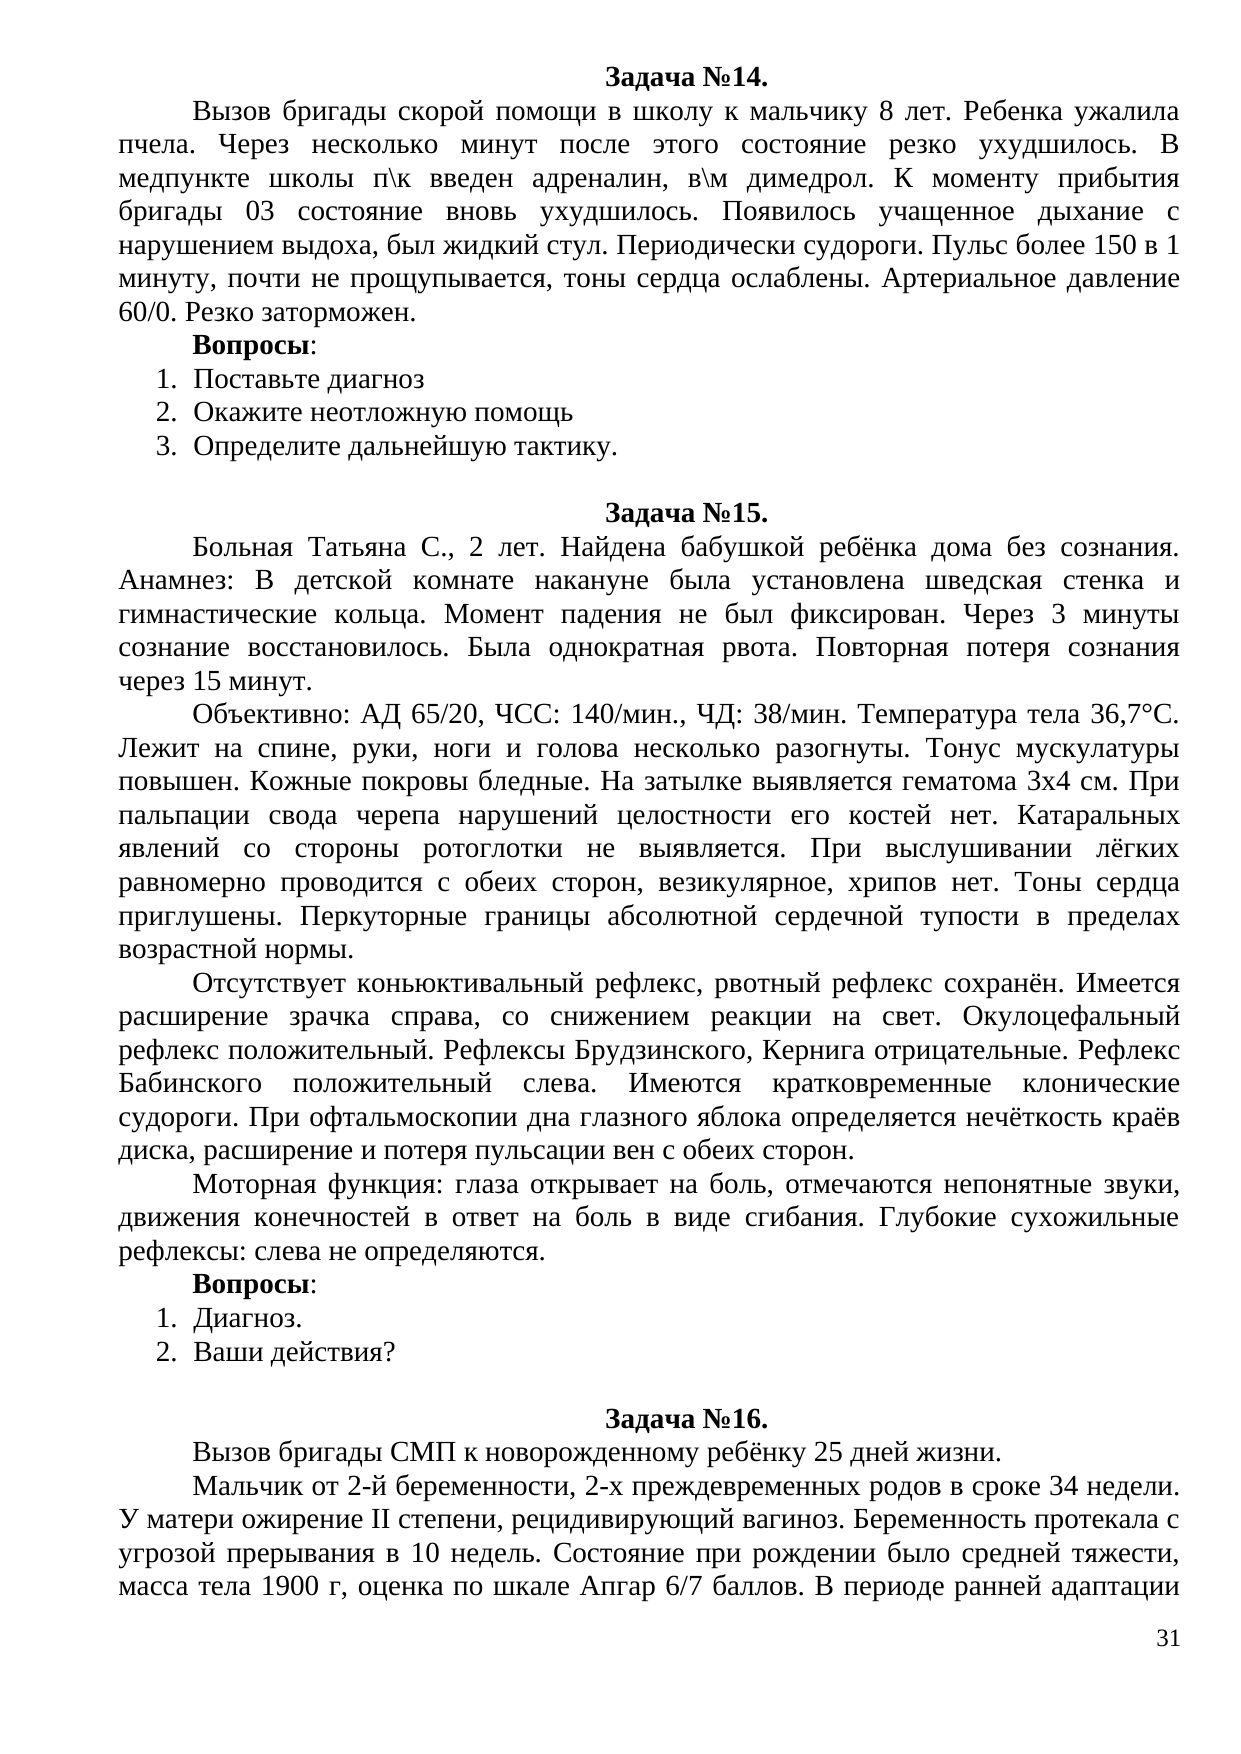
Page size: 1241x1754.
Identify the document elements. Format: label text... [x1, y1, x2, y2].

text Вызов бригады СМП к новорожденному ребёнку 25 дней жизни. [118, 1434, 1181, 1468]
list Диагноз. [156, 1300, 1181, 1334]
list Ваши действия? [156, 1334, 1181, 1367]
text Задача №14. [118, 59, 1181, 93]
text Вопросы: [118, 327, 1181, 361]
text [118, 1468, 1181, 1602]
list Поставьте диагноз [156, 361, 1181, 394]
text Вопросы: [118, 1267, 1181, 1300]
list Окажите неотложную помощь [156, 394, 1181, 428]
text Моторная функция: глаза открывает на боль, отмечаются непонятные звуки, движения конечностей в ответ на боль в виде сгибания. Глубокие сухожильные рефлексы: слева не определяются. [118, 1166, 1181, 1267]
text Задача №16. [118, 1401, 1181, 1434]
text Задача №15. [118, 495, 1181, 529]
text Отсутствует коньюктивальный рефлекс, рвотный рефлекс сохранён. Имеется расширение зрачка справа, со снижением реакции на свет. Окулоцефальный рефлекс положительный. Рефлексы Брудзинского, Кернига отрицательные. Рефлекс Бабинского положительный слева. Имеются кратковременные клонические судороги. При офтальмоскопии дна глазного яблока определяется нечёткость краёв диска, расширение и потеря пульсации вен с обеих сторон. [118, 965, 1181, 1166]
text Больная Татьяна С., 2 лет. Найдена бабушкой ребёнка дома без сознания. Анамнез: В детской комнате накануне была установлена шведская стенка и гимнастические кольца. Момент падения не был фиксирован. Через 3 минуты сознание восстановилось. Была однократная рвота. Повторная потеря сознания через 15 минут. [118, 529, 1181, 696]
text Вызов бригады скорой помощи в школу к мальчику 8 лет. Ребенка ужалила пчела. Через несколько минут после этого состояние резко ухудшилось. В медпункте школы п\к введен адреналин, в\м димедрол. К моменту прибытия бригады 03 состояние вновь ухудшилось. Появилось учащенное дыхание с нарушением выдоха, был жидкий стул. Периодически судороги. Пульс более 150 в 1 минуту, почти не прощупывается, тоны сердца ослаблены. Артериальное давление 60/0. Резко заторможен. [118, 93, 1181, 327]
text Объективно: АД 65/20, ЧСС: 140/мин., ЧД: 38/мин. Температура тела 36,7°С. Лежит на спине, руки, ноги и голова несколько разогнуты. Тонус мускулатуры повышен. Кожные покровы бледные. На затылке выявляется гематома 3х4 см. При пальпации свода черепа нарушений целостности его костей нет. Катаральных явлений со стороны ротоглотки не выявляется. При выслушивании лёгких равномерно проводится с обеих сторон, везикулярное, хрипов нет. Тоны сердца приглушены. Перкуторные границы абсолютной сердечной тупости в пределах возрастной нормы. [118, 696, 1181, 965]
list Определите дальнейшую тактику. [156, 428, 1181, 462]
